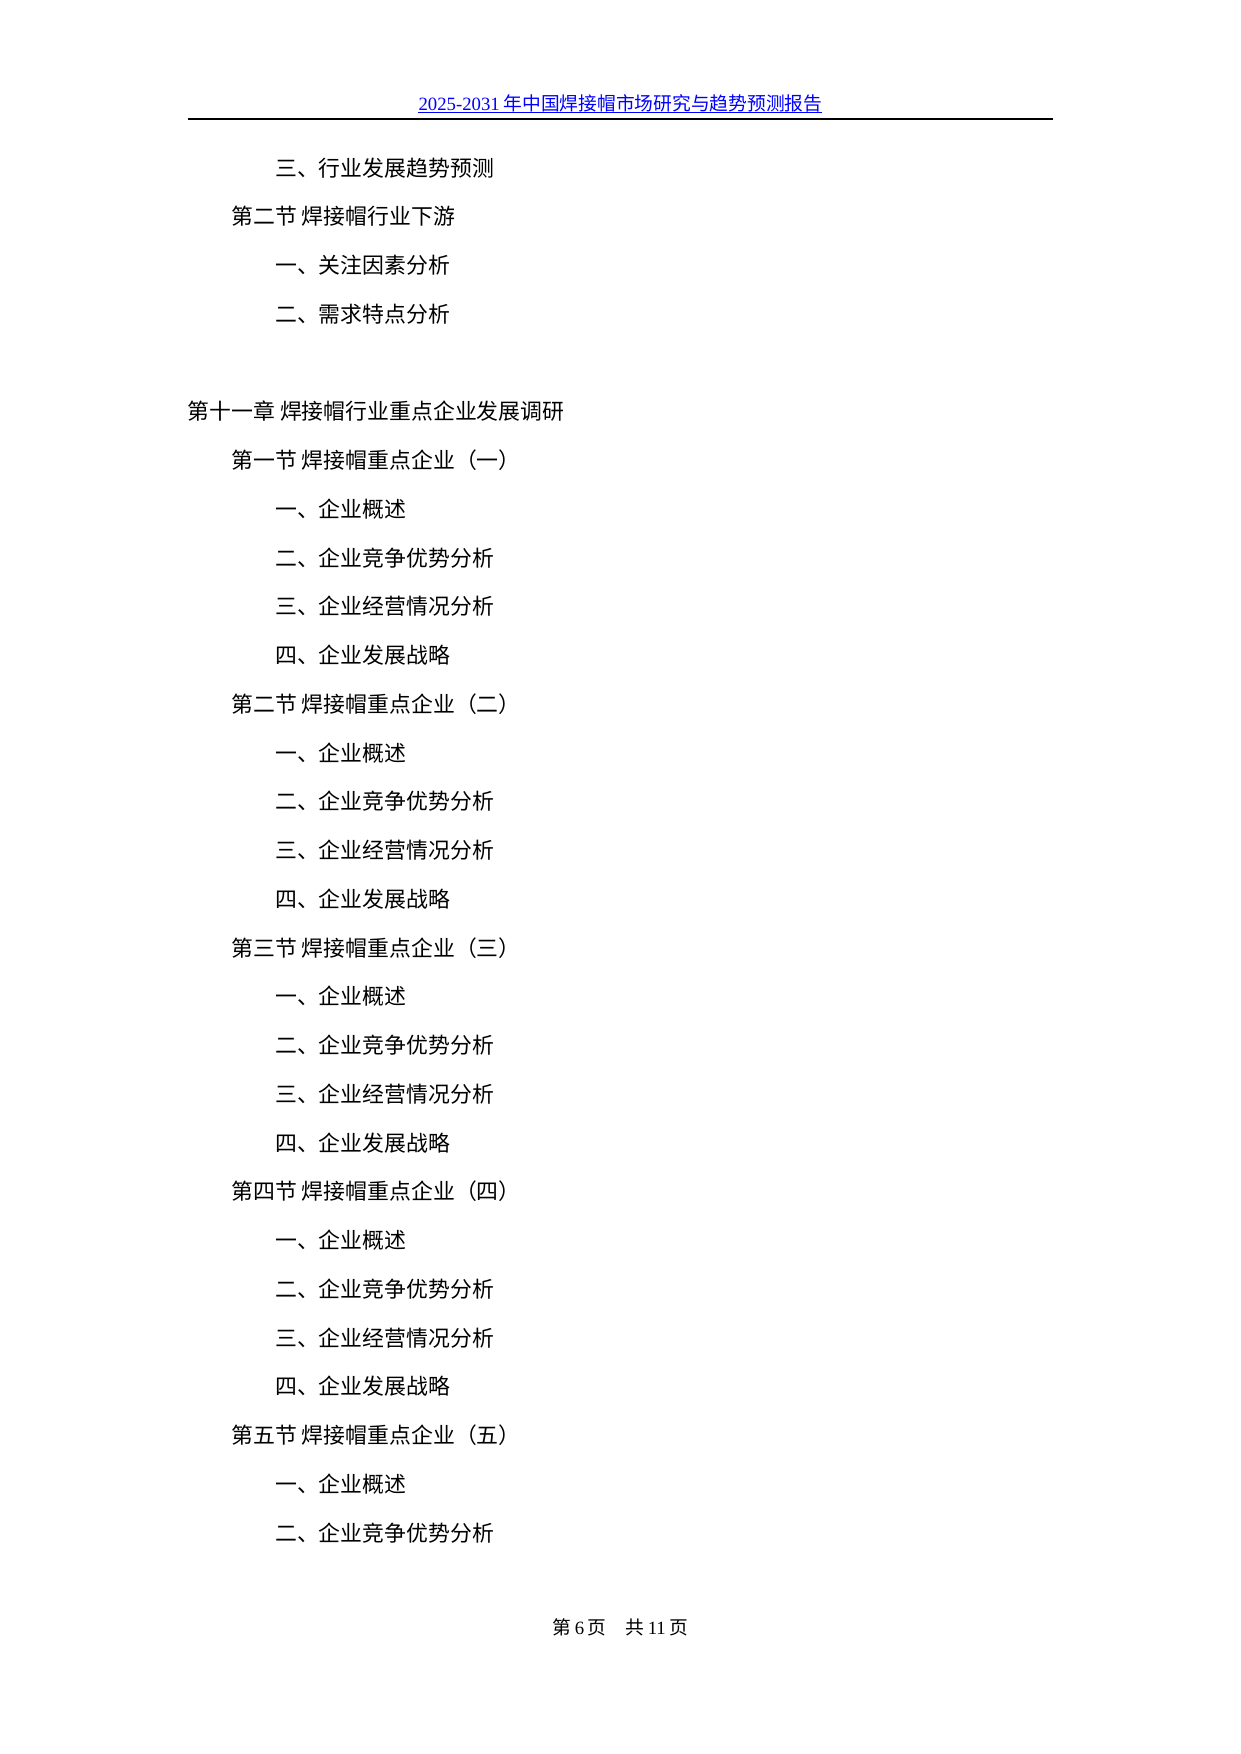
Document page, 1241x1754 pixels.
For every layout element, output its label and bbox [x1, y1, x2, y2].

text [187, 150, 1053, 1548]
